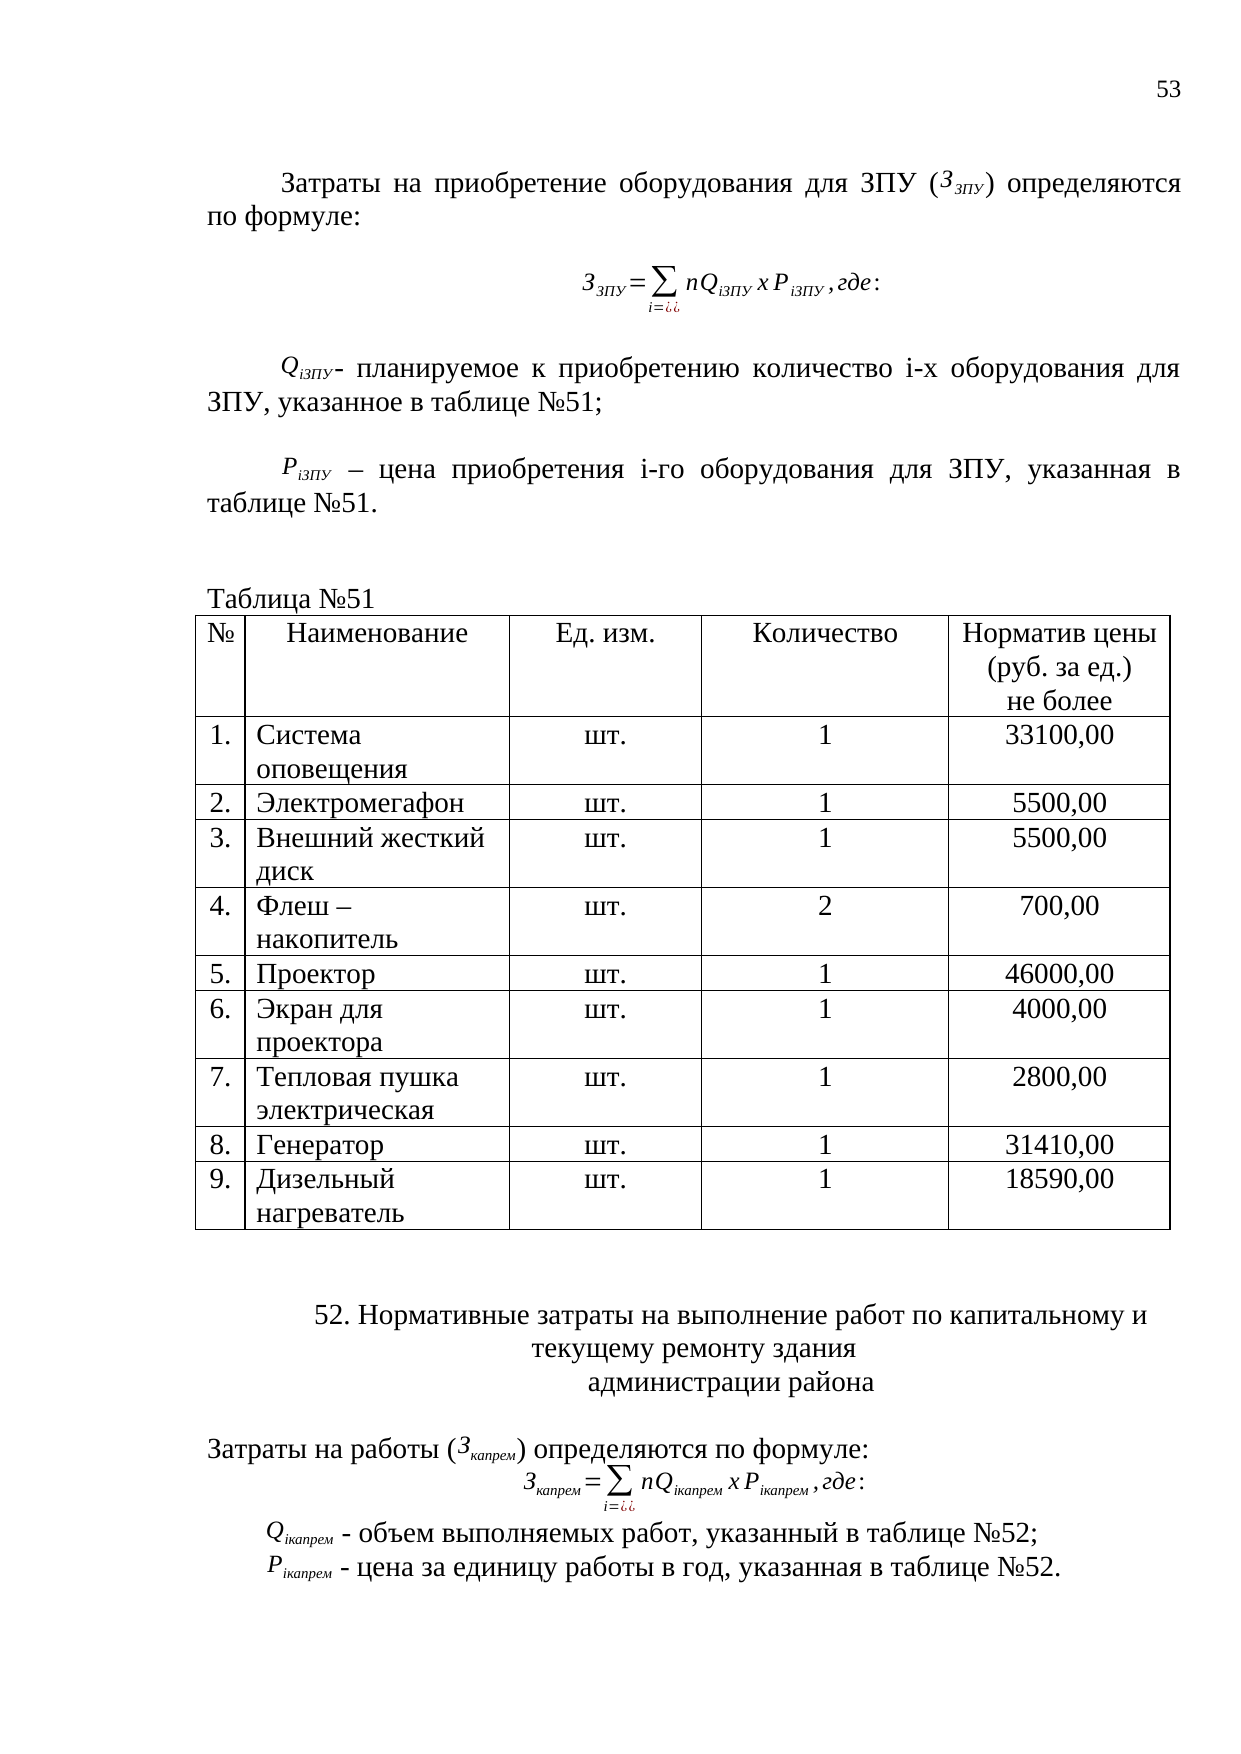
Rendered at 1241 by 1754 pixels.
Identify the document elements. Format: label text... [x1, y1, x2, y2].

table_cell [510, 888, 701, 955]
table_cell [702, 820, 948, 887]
text 52. Нормативные затраты на выполнение работ по капитальному и текущему ремонту здания [207, 1297, 1181, 1364]
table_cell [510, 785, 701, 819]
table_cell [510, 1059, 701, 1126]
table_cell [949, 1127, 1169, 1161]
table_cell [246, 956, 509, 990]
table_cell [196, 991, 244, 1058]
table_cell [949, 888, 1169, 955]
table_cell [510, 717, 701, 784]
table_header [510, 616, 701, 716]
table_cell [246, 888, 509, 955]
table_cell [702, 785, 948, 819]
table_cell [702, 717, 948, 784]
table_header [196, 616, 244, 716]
text – цена приобретения i-го оборудования для ЗПУ, указанная в таблице №51. [207, 451, 1181, 519]
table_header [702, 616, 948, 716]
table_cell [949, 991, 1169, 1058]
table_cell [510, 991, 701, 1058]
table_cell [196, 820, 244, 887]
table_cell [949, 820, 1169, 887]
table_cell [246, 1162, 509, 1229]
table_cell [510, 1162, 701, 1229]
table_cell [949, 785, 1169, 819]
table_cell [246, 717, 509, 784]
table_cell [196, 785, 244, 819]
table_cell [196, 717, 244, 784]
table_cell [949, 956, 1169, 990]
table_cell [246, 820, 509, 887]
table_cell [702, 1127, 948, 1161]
text администрации района [207, 1364, 1181, 1397]
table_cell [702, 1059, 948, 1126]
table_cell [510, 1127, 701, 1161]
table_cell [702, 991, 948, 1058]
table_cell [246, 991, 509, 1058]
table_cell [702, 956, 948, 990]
text Таблица №51 [207, 552, 1181, 614]
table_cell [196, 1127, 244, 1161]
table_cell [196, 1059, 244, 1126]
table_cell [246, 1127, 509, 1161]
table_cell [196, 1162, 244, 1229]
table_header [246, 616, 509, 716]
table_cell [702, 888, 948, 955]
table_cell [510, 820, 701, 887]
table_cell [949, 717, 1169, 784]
text - цена за единицу работы в год, указанная в таблице №52. [207, 1549, 1181, 1583]
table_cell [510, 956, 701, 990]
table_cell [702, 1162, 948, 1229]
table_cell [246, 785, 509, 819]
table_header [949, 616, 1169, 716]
text Затраты на приобретение оборудования для ЗПУ () определяются по формуле: [207, 165, 1181, 232]
text - объем выполняемых работ, указанный в таблице №52; [207, 1515, 1181, 1549]
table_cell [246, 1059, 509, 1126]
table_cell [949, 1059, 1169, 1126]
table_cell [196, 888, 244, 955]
text - планируемое к приобретению количество i-х оборудования для ЗПУ, указанное в таблице №51; [207, 350, 1181, 417]
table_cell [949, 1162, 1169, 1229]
text Затраты на работы () определяются по формуле: [207, 1431, 1181, 1464]
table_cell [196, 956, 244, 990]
